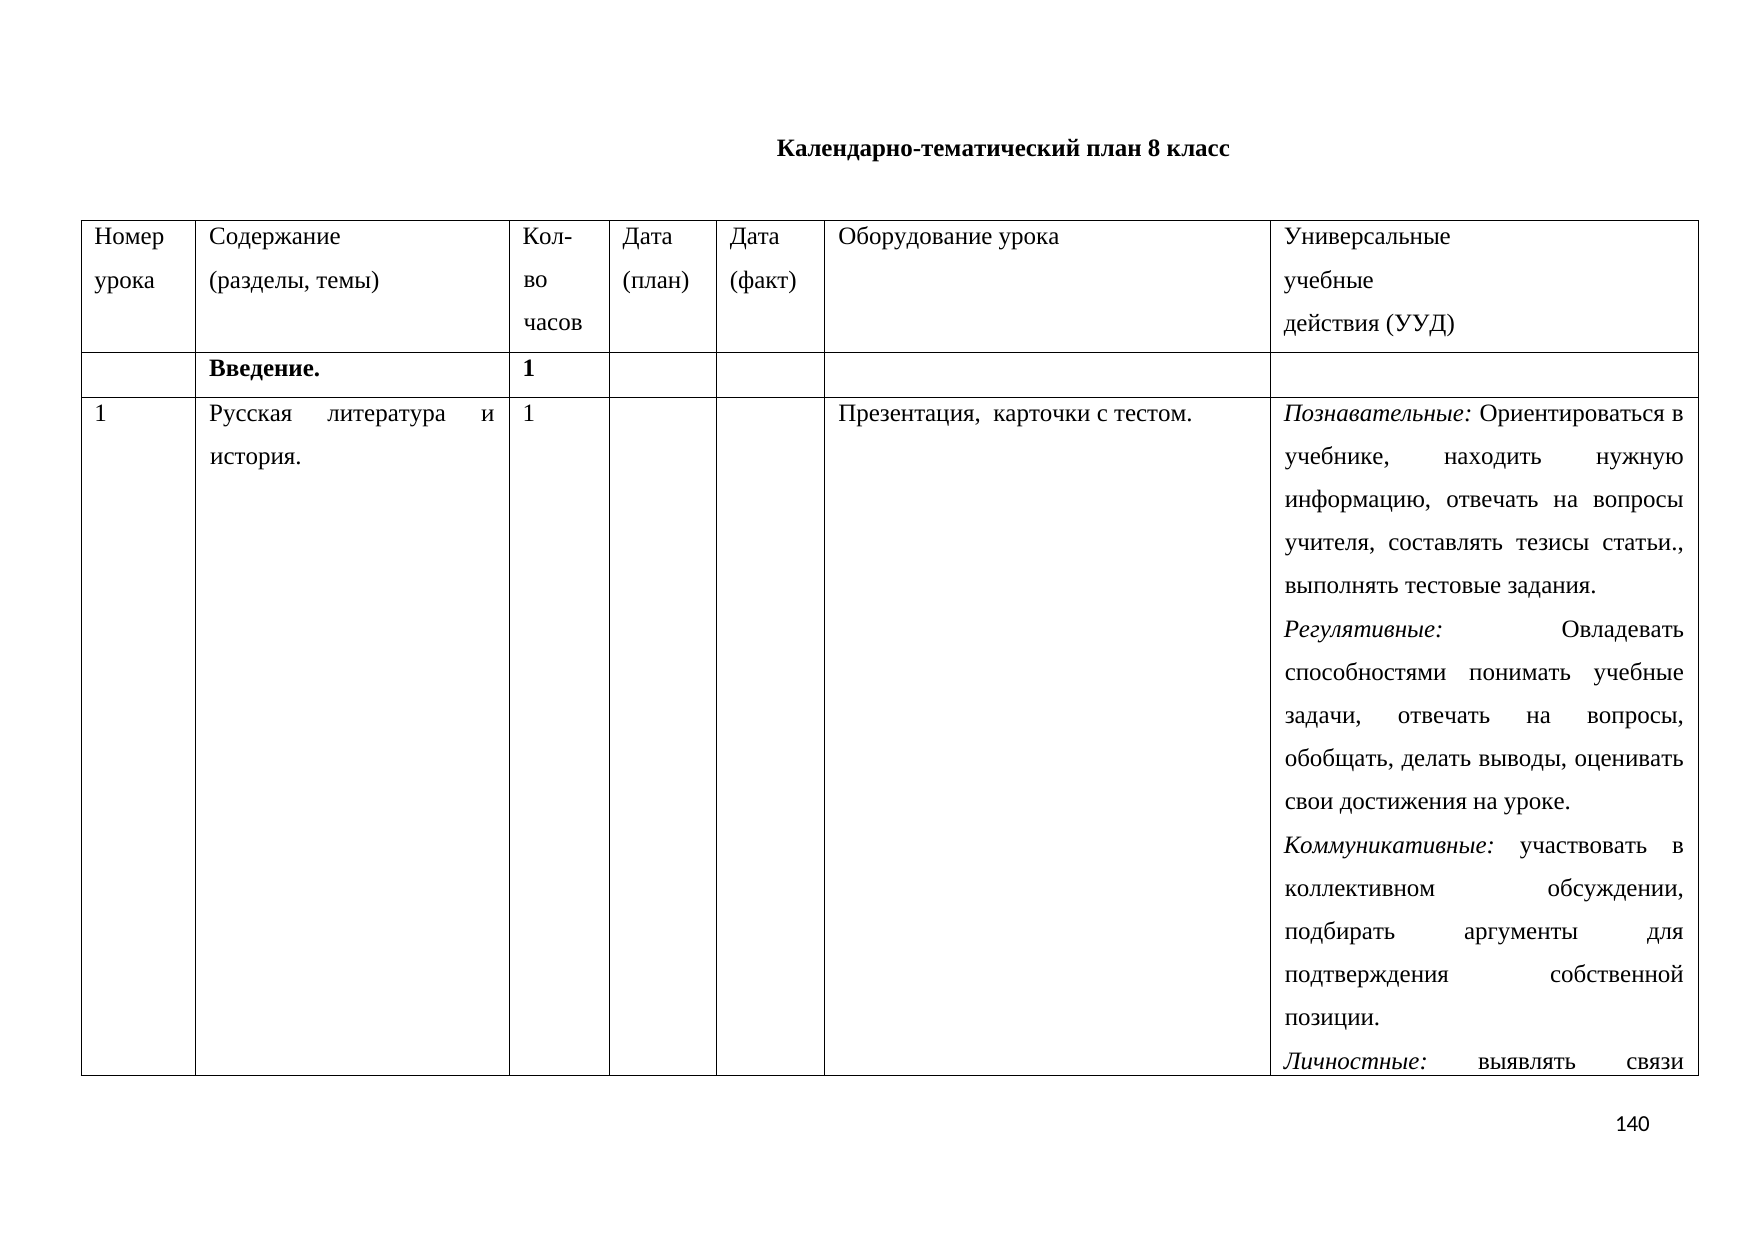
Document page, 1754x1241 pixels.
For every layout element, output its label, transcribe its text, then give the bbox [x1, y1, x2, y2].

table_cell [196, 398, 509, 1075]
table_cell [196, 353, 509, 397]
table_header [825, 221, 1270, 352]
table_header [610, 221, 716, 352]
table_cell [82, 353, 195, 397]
text Календарно-тематический план 8 класс [120, 133, 1646, 162]
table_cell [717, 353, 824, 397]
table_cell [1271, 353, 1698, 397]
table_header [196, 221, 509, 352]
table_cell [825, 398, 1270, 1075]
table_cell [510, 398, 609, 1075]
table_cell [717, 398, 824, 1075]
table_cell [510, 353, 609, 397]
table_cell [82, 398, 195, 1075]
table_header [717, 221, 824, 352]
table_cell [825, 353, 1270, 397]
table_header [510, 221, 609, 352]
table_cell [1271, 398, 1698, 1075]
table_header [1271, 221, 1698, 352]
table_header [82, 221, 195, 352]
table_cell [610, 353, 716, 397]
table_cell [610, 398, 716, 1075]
